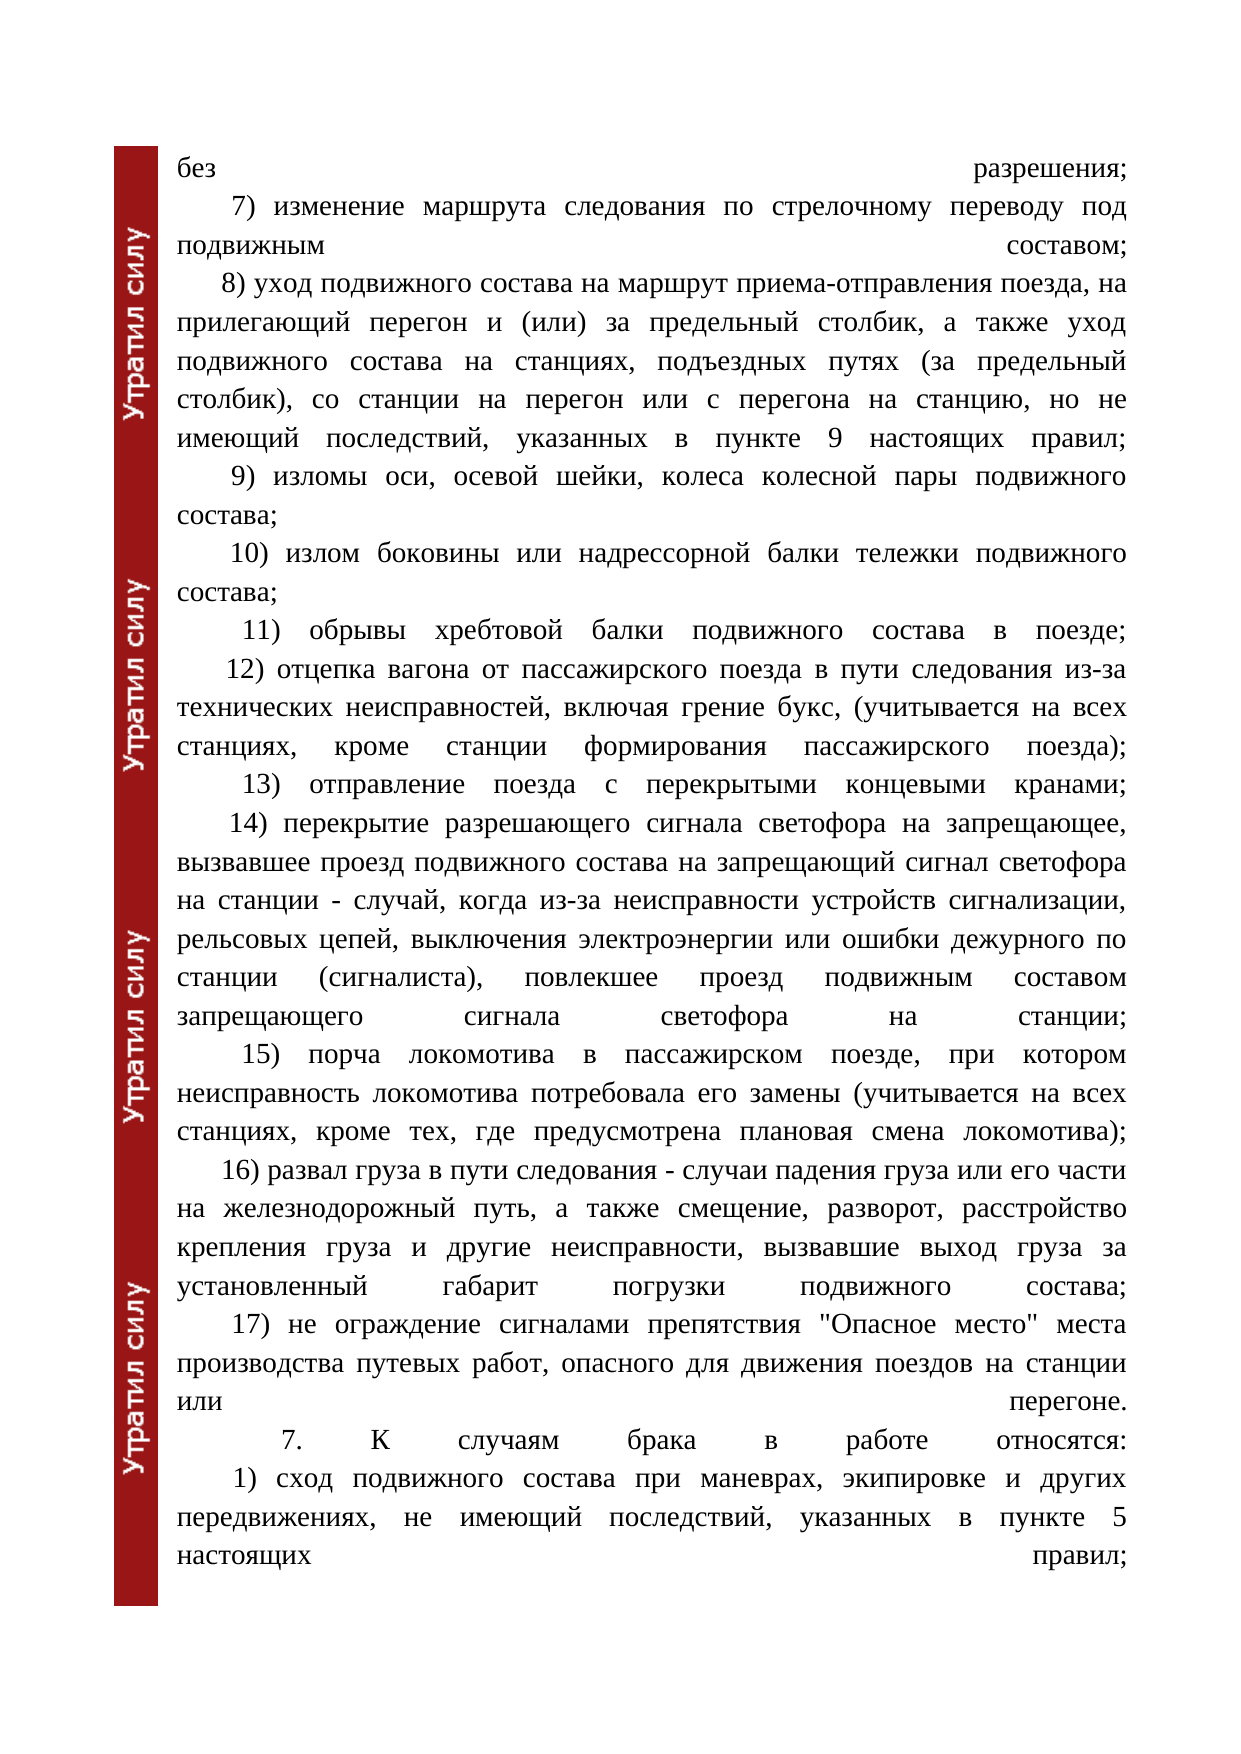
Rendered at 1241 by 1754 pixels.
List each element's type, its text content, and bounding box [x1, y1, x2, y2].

picture [114, 1571, 158, 1606]
picture [114, 146, 158, 150]
